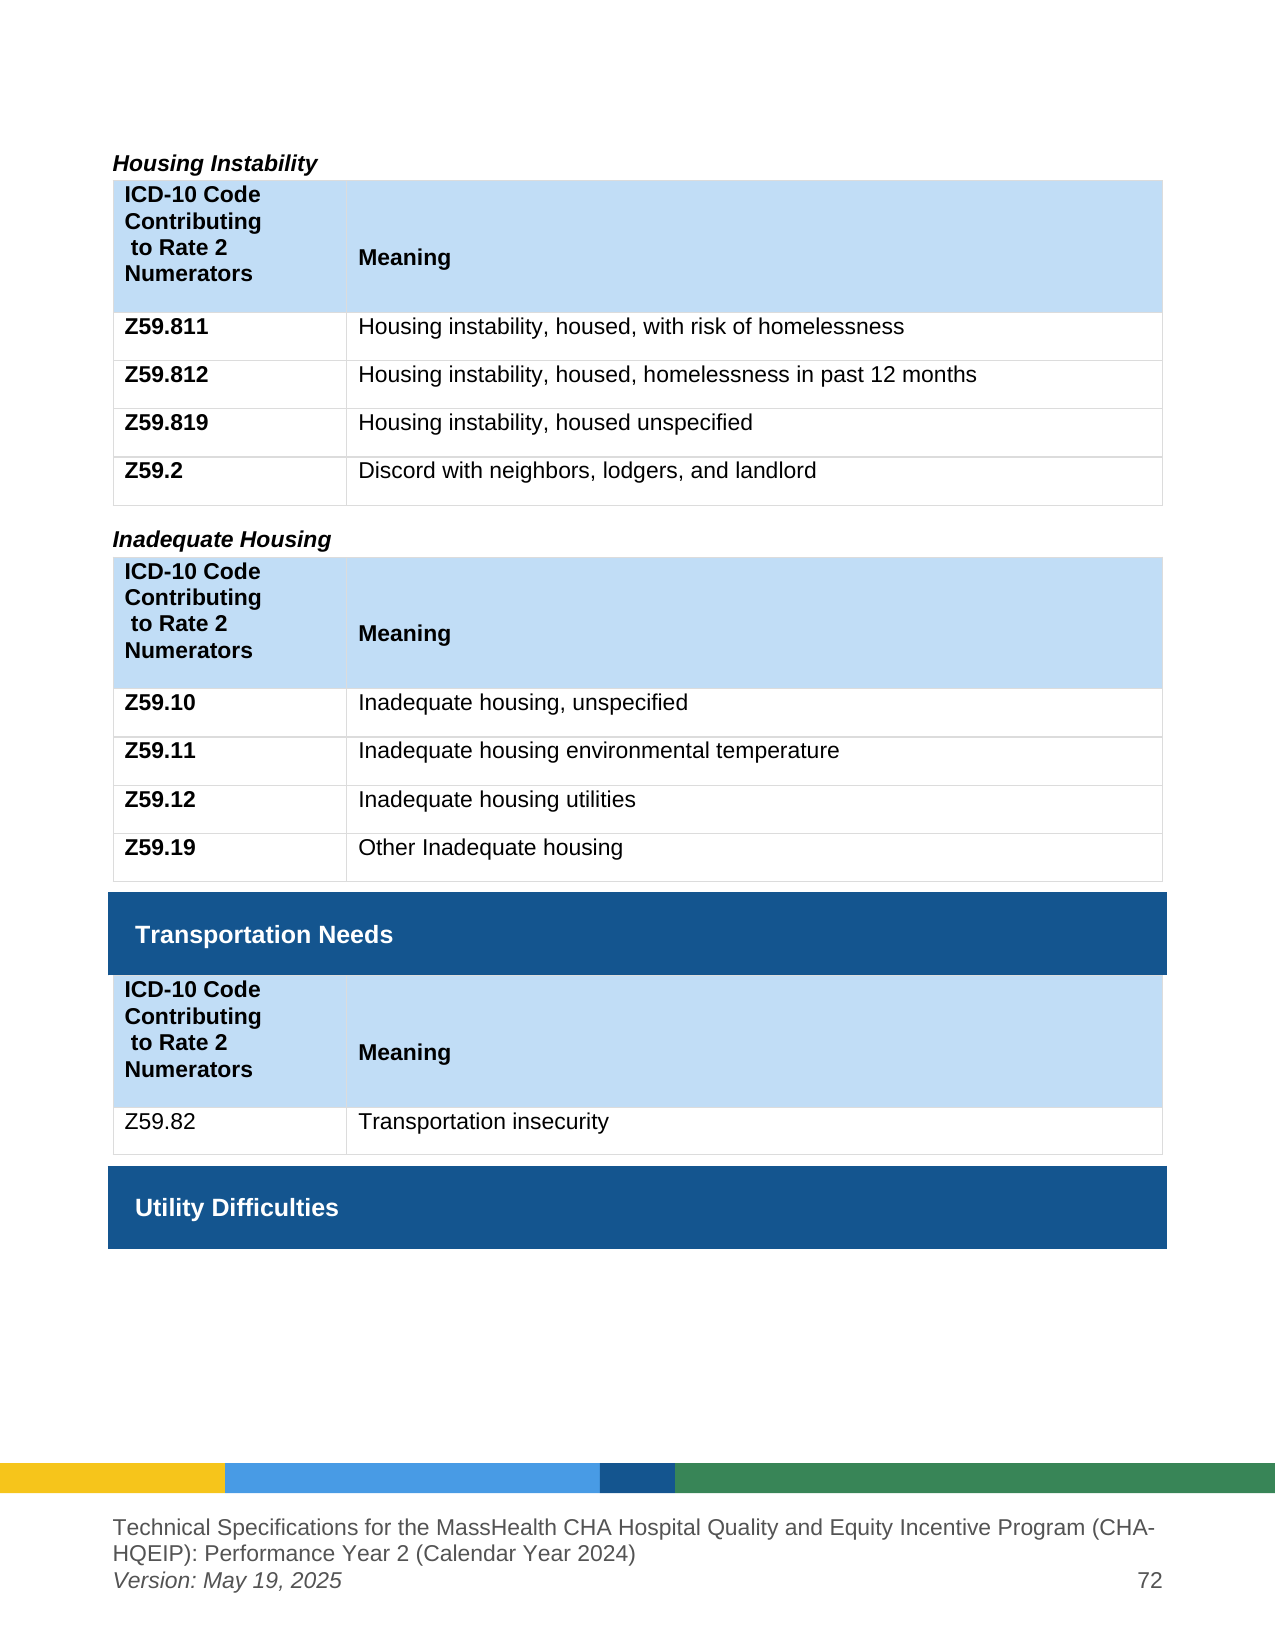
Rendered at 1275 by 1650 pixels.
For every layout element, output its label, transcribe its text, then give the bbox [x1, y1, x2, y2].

table_cell Z59.811 [114, 313, 346, 360]
table_cell Discord with neighbors, lodgers, and landlord [347, 458, 1162, 504]
table_cell Z59.11 [114, 738, 346, 784]
text Utility Difficulties [114, 1172, 1161, 1242]
table_cell Inadequate housing, unspecified [347, 689, 1162, 736]
table_header Meaning [347, 181, 1162, 312]
table_cell Other Inadequate housing [347, 834, 1162, 881]
table_cell Z59.12 [114, 786, 346, 833]
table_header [114, 181, 346, 312]
table_cell Inadequate housing utilities [347, 786, 1162, 833]
table_cell Z59.19 [114, 834, 346, 881]
table_cell Housing instability, housed, with risk of homelessness [347, 313, 1162, 360]
table_header Meaning [347, 558, 1162, 688]
table_cell Inadequate housing environmental temperature [347, 738, 1162, 784]
text Housing Instability [112, 150, 1162, 176]
table_cell Z59.10 [114, 689, 346, 736]
table_cell Z59.2 [114, 458, 346, 504]
table_header ICD-10 Code Contributing to Rate 2 Numerators [114, 558, 346, 688]
table_header ICD-10 Code Contributing to Rate 2 Numerators [114, 976, 346, 1107]
table_cell Z59.819 [114, 409, 346, 456]
table_cell Z59.82 [114, 1108, 346, 1154]
table_cell Transportation insecurity [347, 1108, 1162, 1154]
text Inadequate Housing [112, 526, 1162, 553]
table_cell Z59.812 [114, 361, 346, 408]
table_cell Housing instability, housed, homelessness in past 12 months [347, 361, 1162, 408]
table_header Meaning [347, 976, 1162, 1107]
table_cell Housing instability, housed unspecified [347, 409, 1162, 456]
text Transportation Needs [114, 899, 1161, 969]
